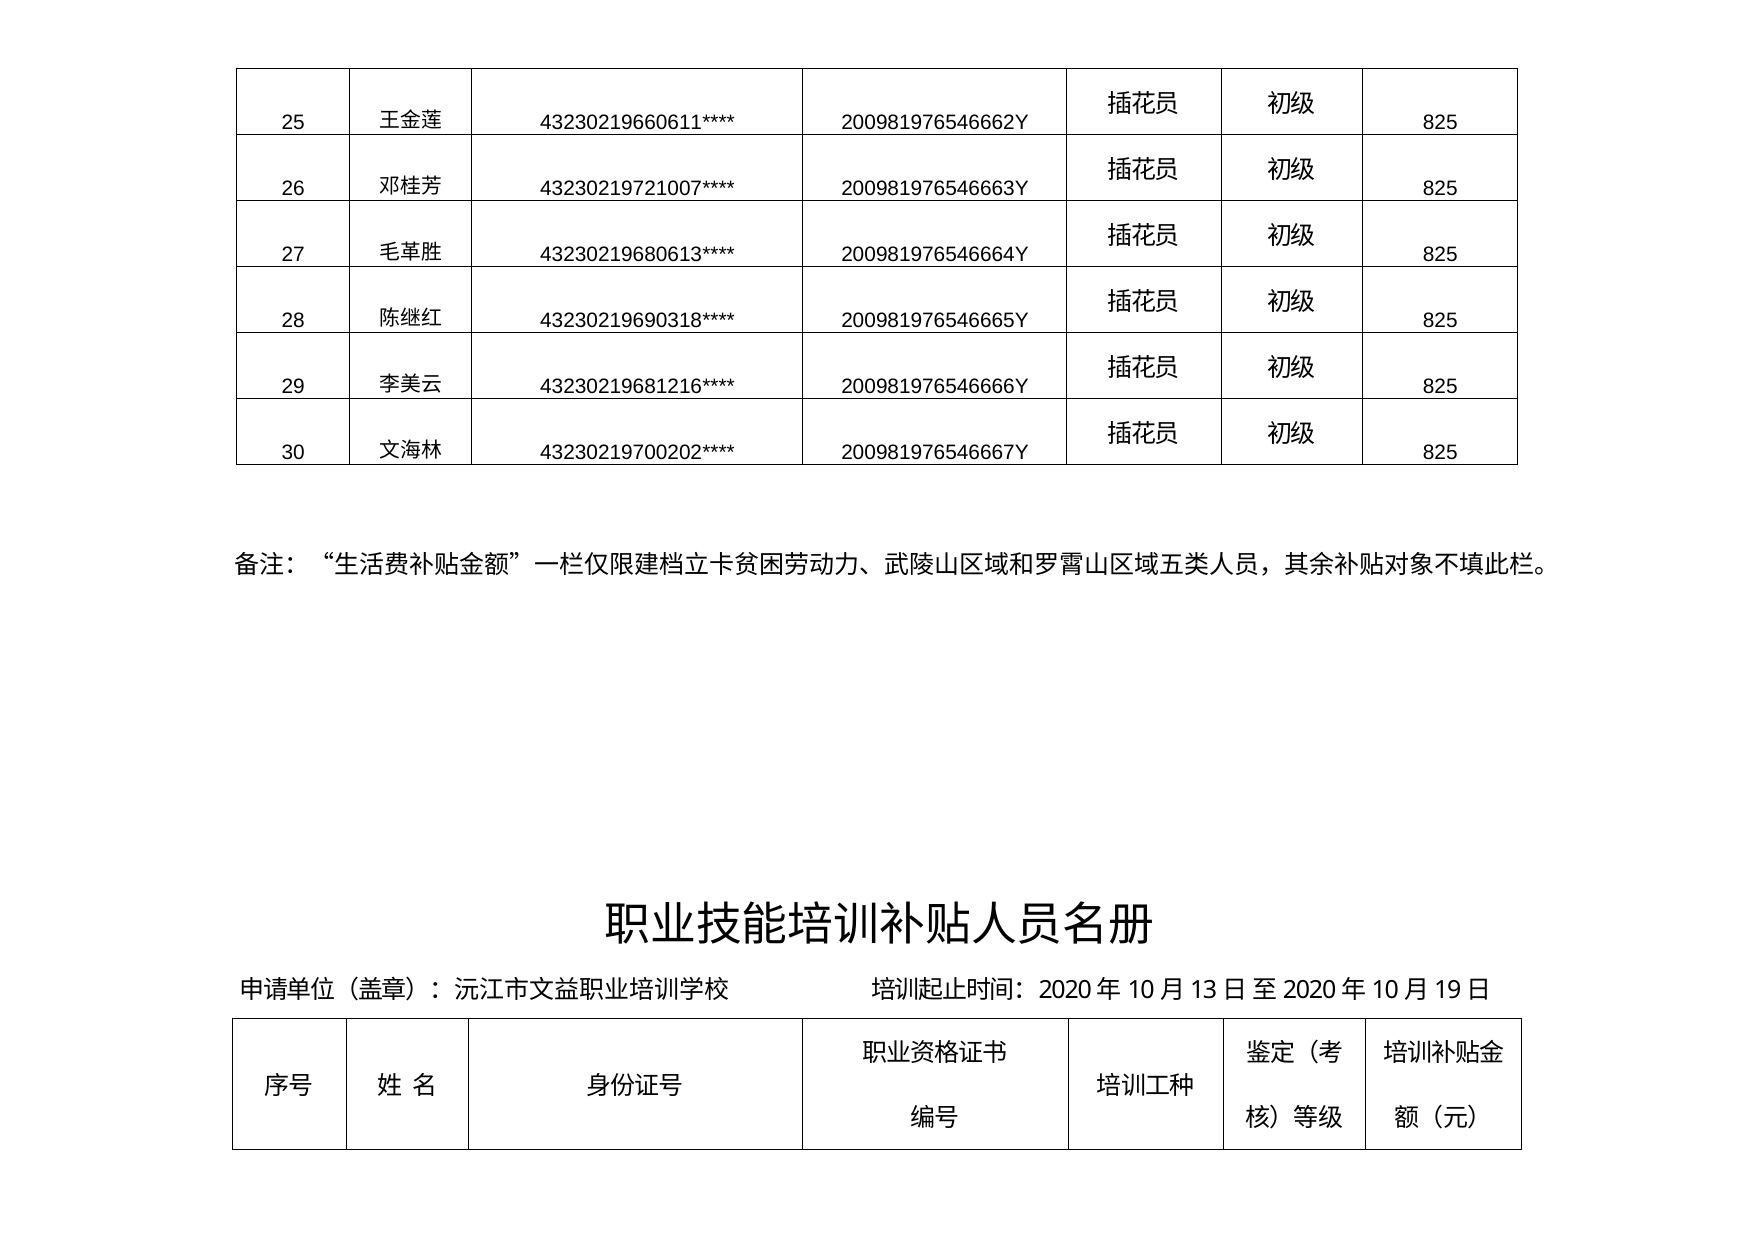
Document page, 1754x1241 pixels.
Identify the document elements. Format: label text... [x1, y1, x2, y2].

table_cell 插花员 [1067, 333, 1221, 398]
table_cell 43230219700202**** [472, 399, 802, 464]
text 备注：“生活费补贴金额”一栏仅限建档立卡贫困劳动力、武陵山区域和罗霄山区域五类人员，其余补贴对象不填此栏。 [59, 530, 1695, 595]
table_cell 插花员 [1067, 69, 1221, 134]
table_cell 825 [1363, 267, 1517, 332]
table_cell 初级 [1222, 333, 1362, 398]
table_cell 200981976546665Y [803, 267, 1066, 332]
table_cell 插花员 [1067, 201, 1221, 266]
table_cell 43230219681216**** [472, 333, 802, 398]
table_cell 43230219660611**** [472, 69, 802, 134]
table_cell 825 [1363, 333, 1517, 398]
table_header 鉴定（考核）等级 [1224, 1019, 1365, 1148]
table_cell 825 [1363, 399, 1517, 464]
table_header 培训工种 [1069, 1019, 1223, 1148]
text 职业技能培训补贴人员名册 [51, 893, 1695, 952]
table_cell 29 [237, 333, 349, 398]
table_cell 25 [237, 69, 349, 134]
table_cell 200981976546663Y [803, 135, 1066, 200]
table_cell 陈继红 [350, 267, 471, 332]
table_cell 插花员 [1067, 267, 1221, 332]
table_cell 初级 [1222, 69, 1362, 134]
table_header 身份证号 [469, 1019, 802, 1148]
table_cell 27 [237, 201, 349, 266]
table_cell 43230219690318**** [472, 267, 802, 332]
table_cell 王金莲 [350, 69, 471, 134]
table_cell 825 [1363, 135, 1517, 200]
table_cell 200981976546664Y [803, 201, 1066, 266]
table_cell 200981976546667Y [803, 399, 1066, 464]
table_cell 26 [237, 135, 349, 200]
table_cell 200981976546662Y [803, 69, 1066, 134]
table_cell 李美云 [350, 333, 471, 398]
table_cell 825 [1363, 69, 1517, 134]
table_header 培训补贴金额（元） [1366, 1019, 1521, 1148]
table_cell 43230219680613**** [472, 201, 802, 266]
table_cell 插花员 [1067, 135, 1221, 200]
table_cell 毛革胜 [350, 201, 471, 266]
table_cell 文海林 [350, 399, 471, 464]
table_cell 初级 [1222, 399, 1362, 464]
text 申请单位（盖章）：沅江市文益职业培训学校 培训起止时间：2020年 10月13日 至2020 年10月19 日 [59, 952, 1695, 1010]
table_cell 初级 [1222, 201, 1362, 266]
table_cell 插花员 [1067, 399, 1221, 464]
table_cell 邓桂芳 [350, 135, 471, 200]
table_header 职业资格证书 编号 [803, 1019, 1068, 1148]
table_header 序号 [233, 1019, 346, 1148]
table_cell 30 [237, 399, 349, 464]
table_header 姓 名 [347, 1019, 468, 1148]
table_cell 43230219721007**** [472, 135, 802, 200]
table_cell 初级 [1222, 267, 1362, 332]
table_cell 200981976546666Y [803, 333, 1066, 398]
table_cell 28 [237, 267, 349, 332]
table_cell 825 [1363, 201, 1517, 266]
table_cell 初级 [1222, 135, 1362, 200]
